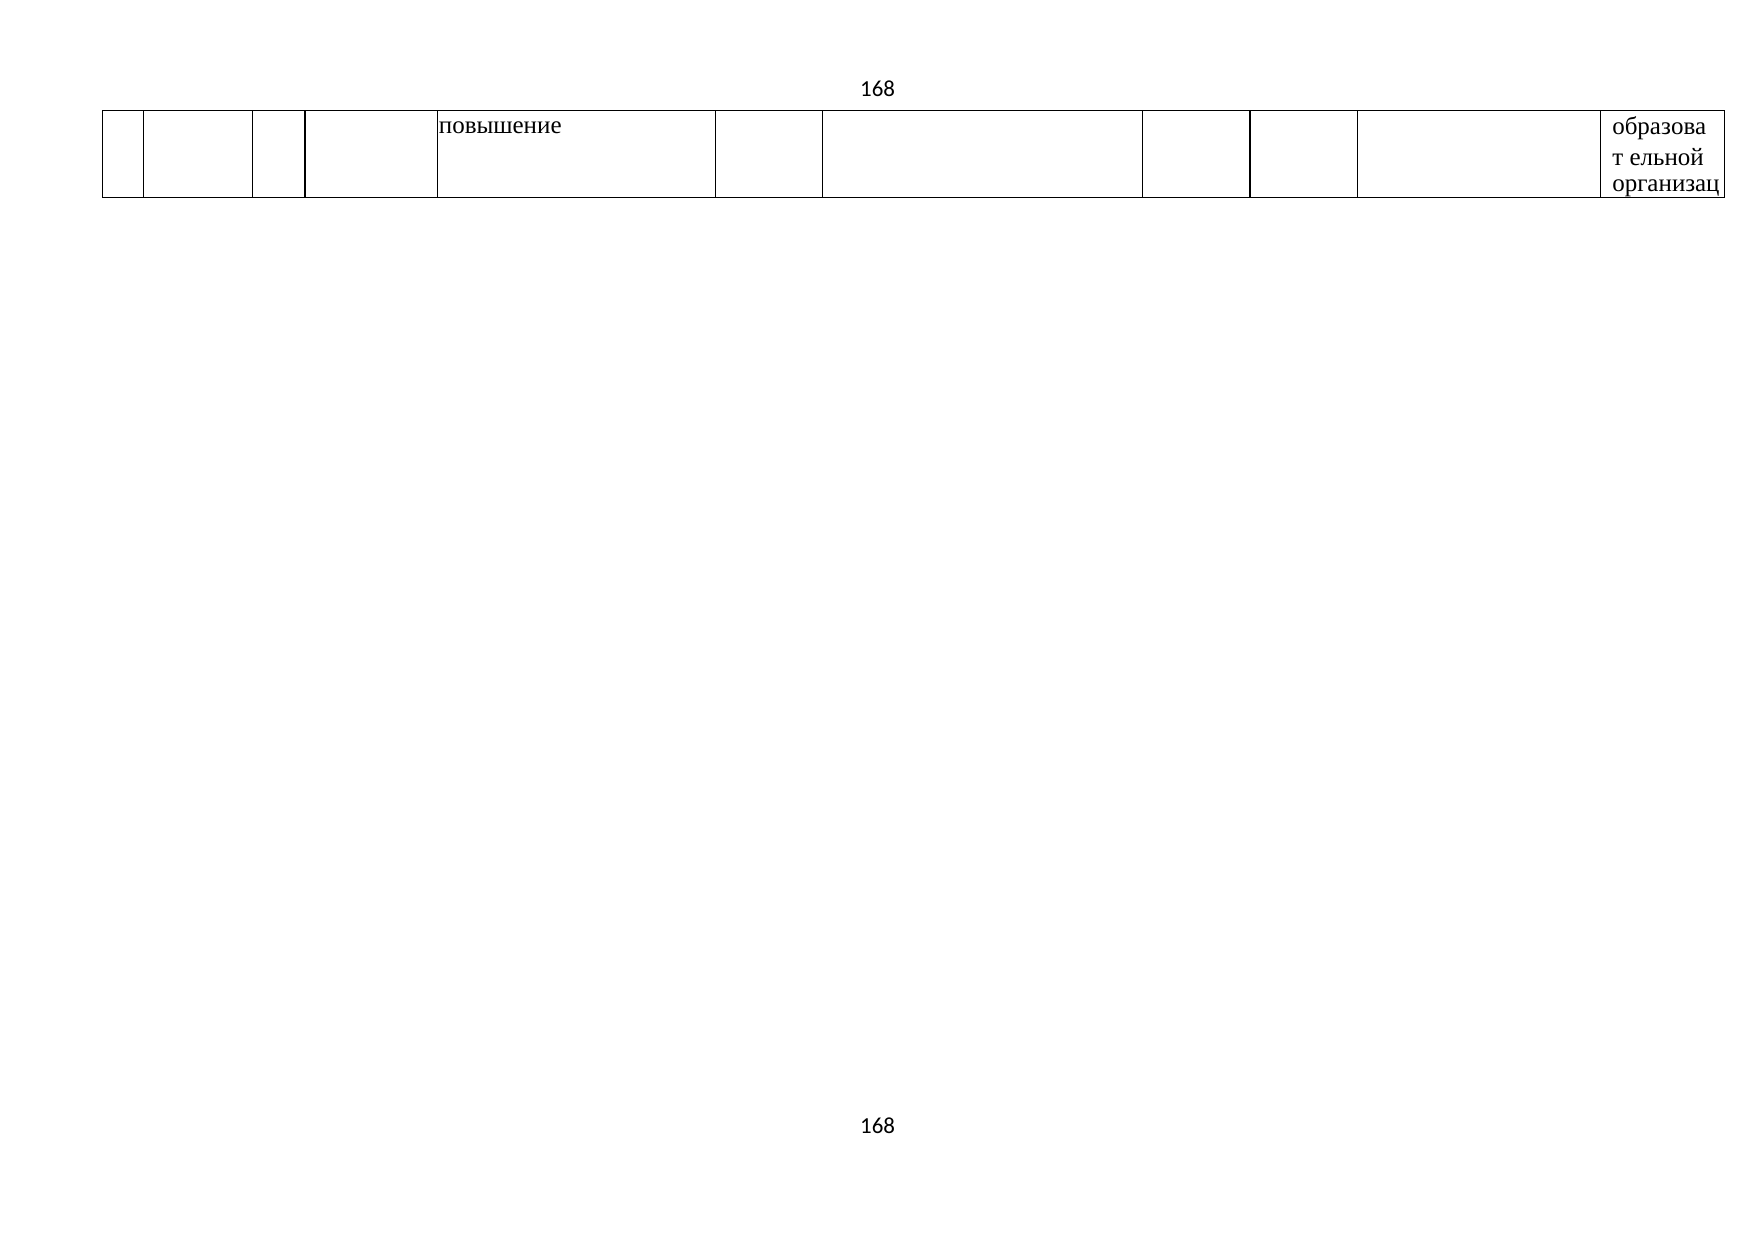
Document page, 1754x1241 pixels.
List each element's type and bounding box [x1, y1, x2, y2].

table_header [306, 111, 437, 197]
table_header [1251, 111, 1357, 197]
table_header [438, 111, 715, 197]
table_header [1601, 111, 1724, 197]
table_header [823, 111, 1142, 197]
table_header [144, 111, 252, 197]
table_header [716, 111, 822, 197]
table_header [103, 111, 143, 197]
table_header [1143, 111, 1249, 197]
table_header [253, 111, 304, 197]
table_header [1358, 111, 1600, 197]
